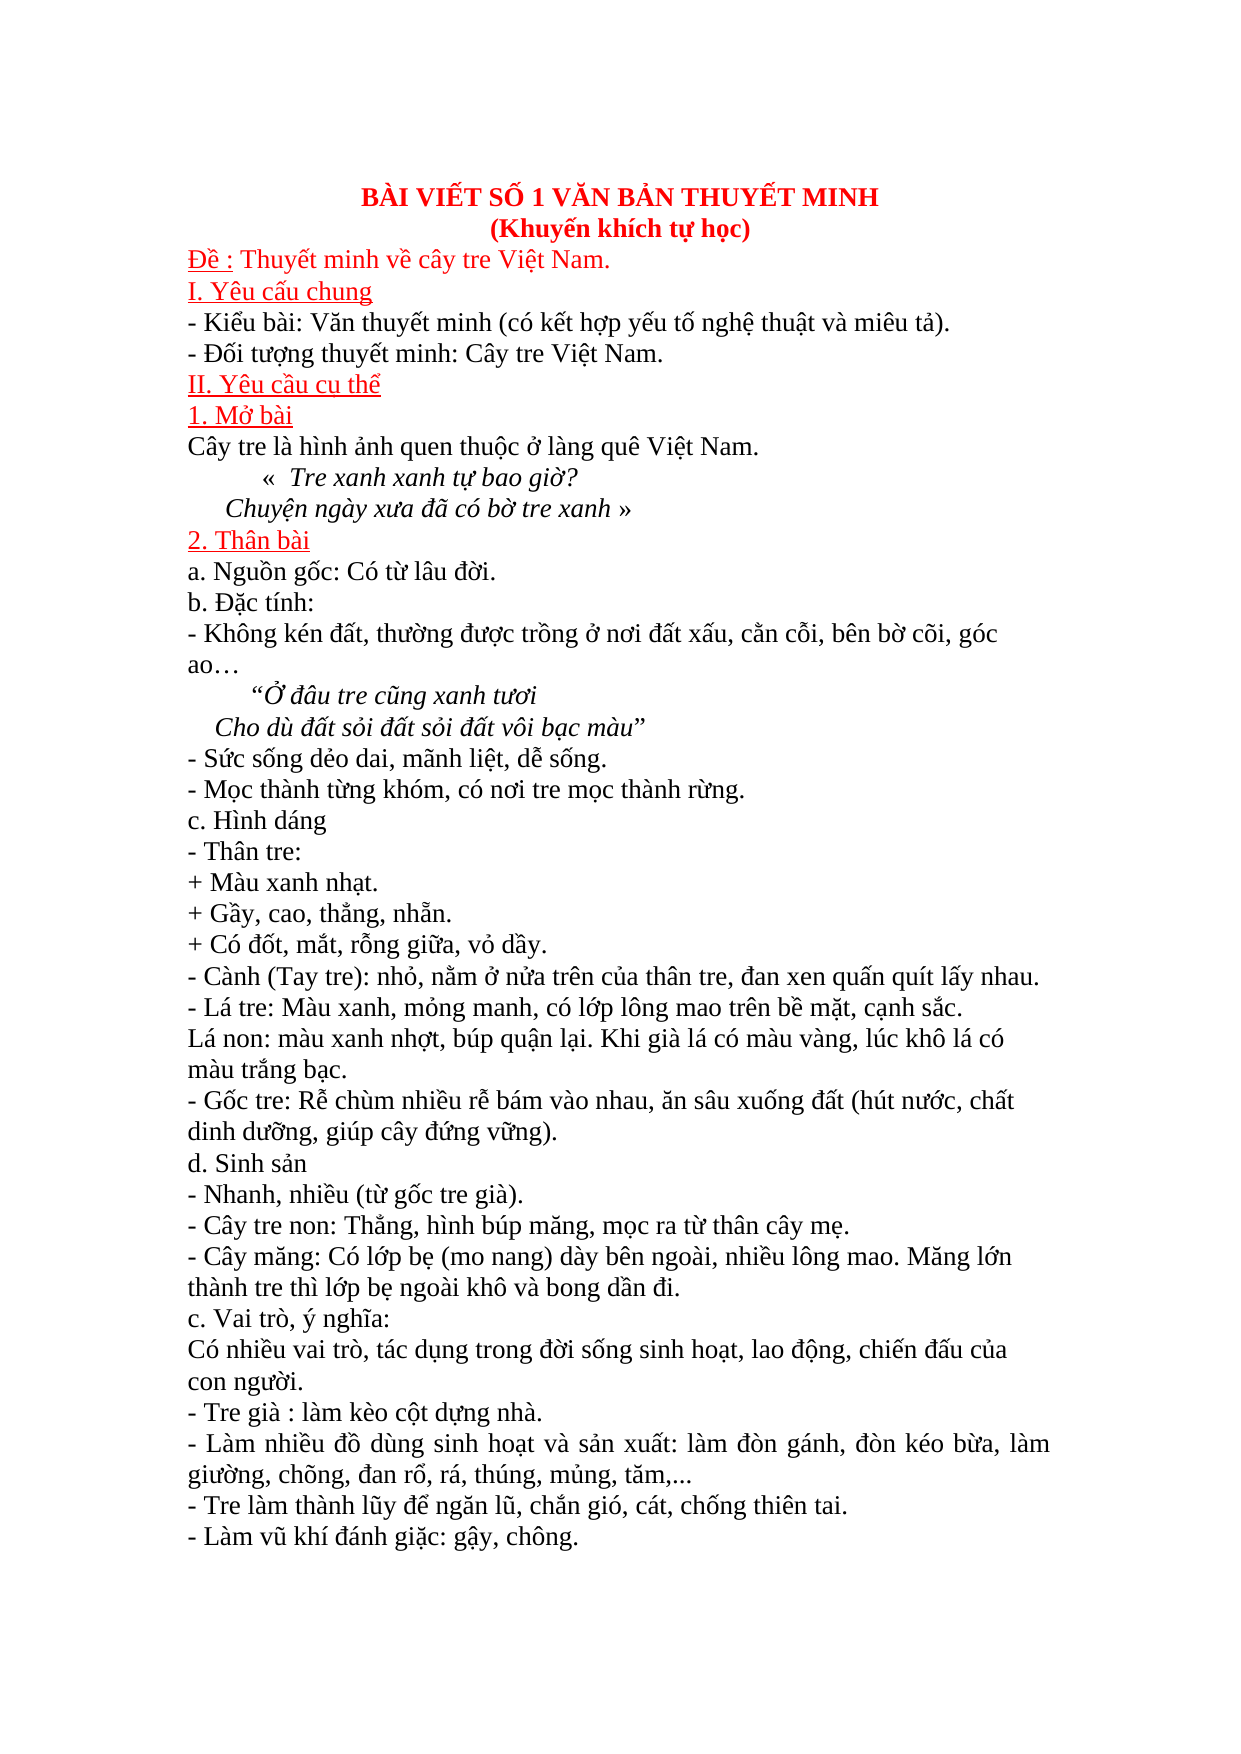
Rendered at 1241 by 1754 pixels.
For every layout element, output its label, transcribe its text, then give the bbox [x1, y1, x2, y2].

text - Không kén đất, thường được trồng ở nơi đất xấu, cằn cỗi, bên bờ cõi, góc ao… [187, 617, 1053, 679]
text Cây tre là hình ảnh quen thuộc ở làng quê Việt Nam. [187, 430, 1053, 461]
text Cho dù đất sỏi đất sỏi đất vôi bạc màu” [187, 711, 1053, 742]
text b. Đặc tính: [187, 586, 1053, 617]
text “Ở đâu tre cũng xanh tươi [187, 679, 1053, 711]
text - Sức sống dẻo dai, mãnh liệt, dễ sống. [187, 742, 1053, 773]
text - Nhanh, nhiều (từ gốc tre già). [187, 1178, 1053, 1209]
text - Đối tượng thuyết minh: Cây tre Việt Nam. [187, 337, 1053, 368]
text 1. Mở bài [187, 399, 1053, 430]
text Lá non: màu xanh nhợt, búp quận lại. Khi già lá có màu vàng, lúc khô lá có màu trắng bạc. [187, 1022, 1053, 1084]
text - Mọc thành từng khóm, có nơi tre mọc thành rừng. [187, 773, 1053, 804]
text - Kiểu bài: Văn thuyết minh (có kết hợp yếu tố nghệ thuật và miêu tả). [187, 306, 1053, 337]
text - Cây măng: Có lớp bẹ (mo nang) dày bên ngoài, nhiều lông mao. Măng lớn thành tre thì lớp bẹ ngoài khô và bong dần đi. [187, 1240, 1053, 1302]
text (Khuyến khích tự học) [187, 212, 1053, 243]
text c. Vai trò, ý nghĩa: [187, 1302, 1053, 1333]
text d. Sinh sản [187, 1147, 1053, 1178]
text Chuyện ngày xưa đã có bờ tre xanh » [225, 493, 1053, 524]
text Đề : Thuyết minh về cây tre Việt Nam. [187, 243, 1053, 274]
text - Thân tre: [187, 835, 1053, 866]
text I. Yêu cấu chung [187, 274, 1053, 306]
text - Làm nhiều đồ dùng sinh hoạt và sản xuất: làm đòn gánh, đòn kéo bừa, làm giường, chõng, đan rổ, rá, thúng, mủng, tăm,... [187, 1427, 1053, 1489]
text + Màu xanh nhạt. [187, 866, 1053, 897]
text 2. Thân bài [187, 524, 1053, 555]
text - Cây tre non: Thẳng, hình búp măng, mọc ra từ thân cây mẹ. [187, 1209, 1053, 1240]
text a. Nguồn gốc: Có từ lâu đời. [187, 555, 1053, 586]
text BÀI VIẾT SỐ 1 VĂN BẢN THUYẾT MINH [187, 181, 1053, 212]
text + Có đốt, mắt, rỗng giữa, vỏ dầy. [187, 929, 1053, 960]
text « Tre xanh xanh tự bao giờ? [187, 461, 1053, 493]
text - Gốc tre: Rễ chùm nhiều rễ bám vào nhau, ăn sâu xuống đất (hút nước, chất dinh dưỡng, giúp cây đứng vững). [187, 1084, 1053, 1147]
text - Làm vũ khí đánh giặc: gậy, chông. [187, 1520, 1053, 1552]
text + Gầy, cao, thẳng, nhẵn. [187, 897, 1053, 929]
text - Tre làm thành lũy để ngăn lũ, chắn gió, cát, chống thiên tai. [187, 1489, 1053, 1520]
text - Tre già : làm kèo cột dựng nhà. [187, 1396, 1053, 1427]
text c. Hình dáng [187, 804, 1053, 835]
text Có nhiều vai trò, tác dụng trong đời sống sinh hoạt, lao động, chiến đấu của con người. [187, 1333, 1053, 1396]
text - Cành (Tay tre): nhỏ, nằm ở nửa trên của thân tre, đan xen quấn quít lấy nhau. [187, 960, 1053, 991]
text II. Yêu cầu cụ thể [187, 368, 1053, 399]
text - Lá tre: Màu xanh, mỏng manh, có lớp lông mao trên bề mặt, cạnh sắc. [187, 991, 1053, 1022]
